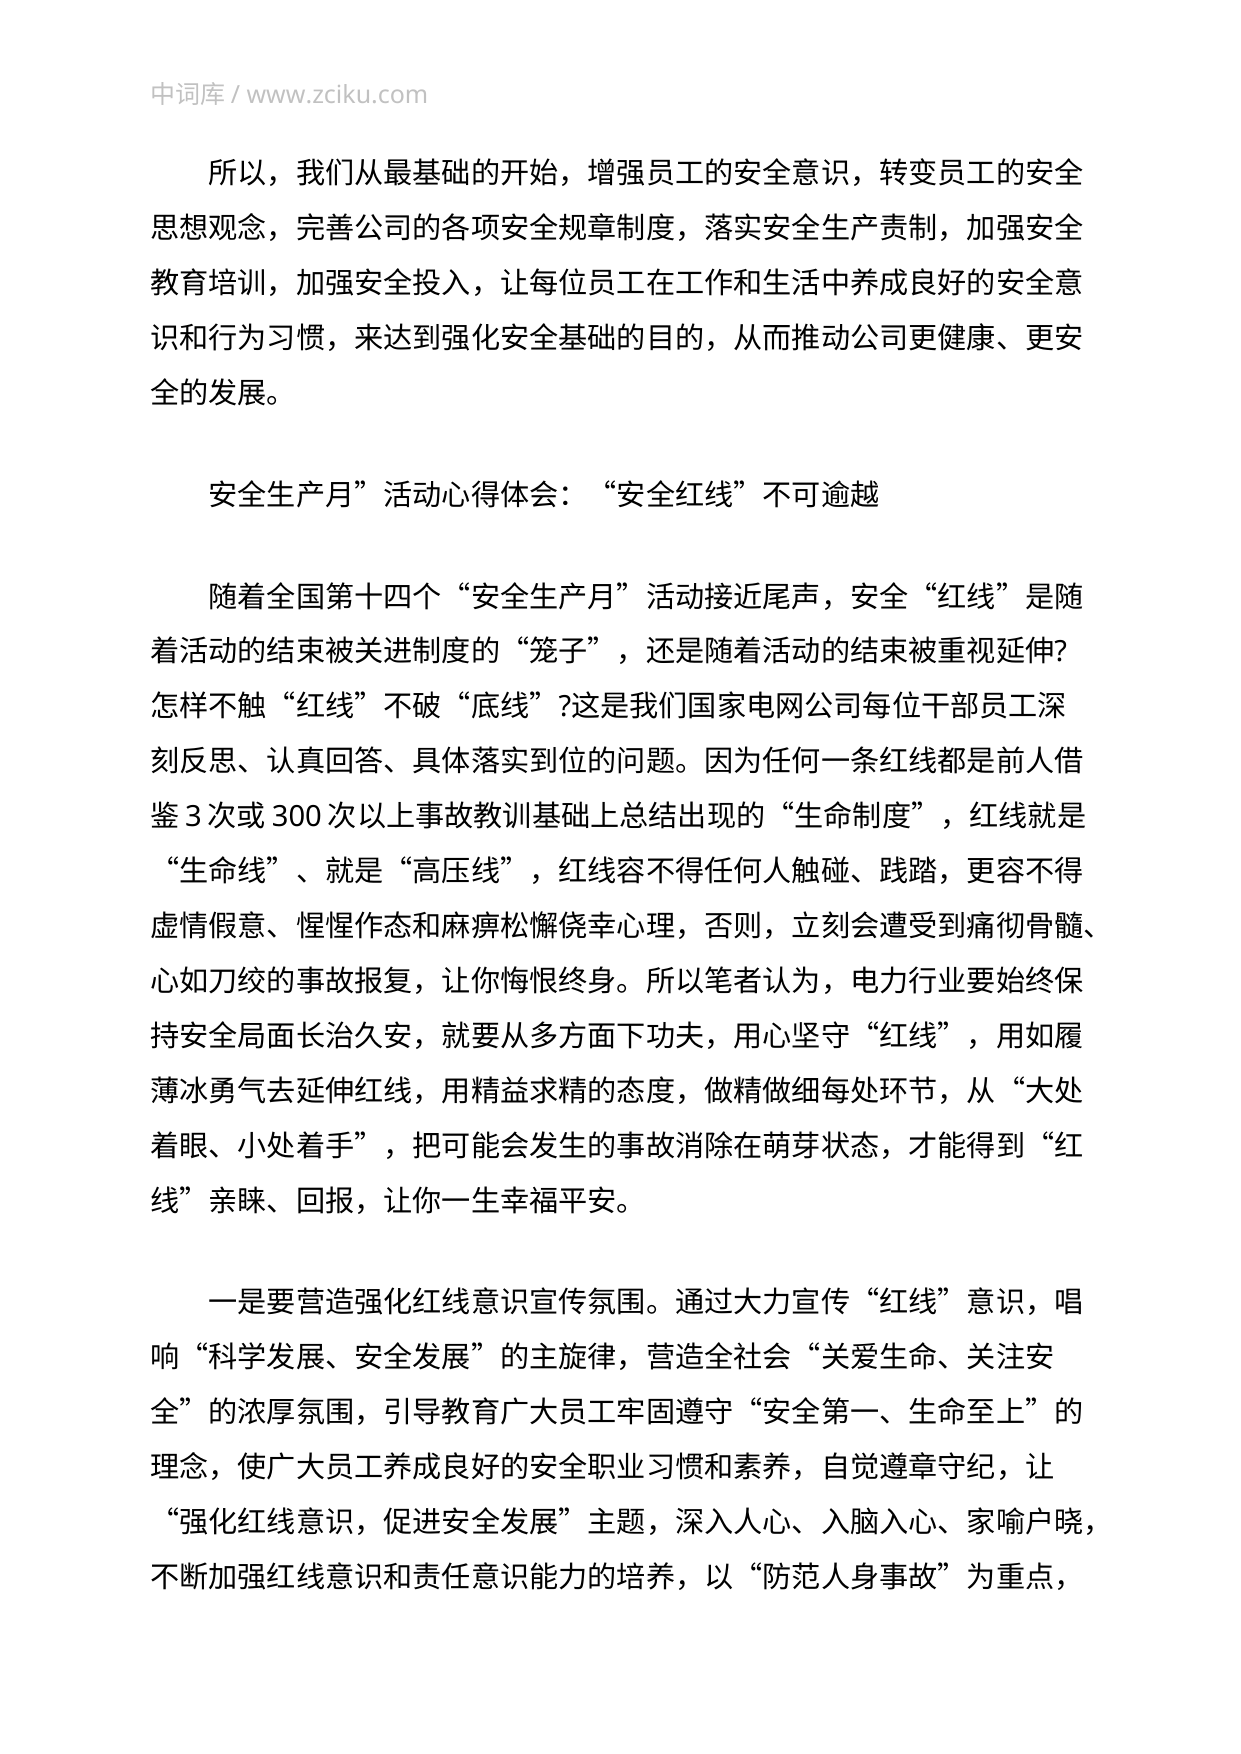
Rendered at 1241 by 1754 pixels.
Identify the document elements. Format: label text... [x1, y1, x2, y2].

text 安全生产月”活动心得体会：“安全红线”不可逾越 [150, 471, 1090, 514]
text 随着全国第十四个“安全生产月”活动接近尾声，安全“红线”是随着活动的结束被关进制度的“笼子”，还是随着活动的结束被重视延伸?怎样不触“红线”不破“底线”?这是我们国家电网公司每位干部员工深刻反思、认真回答、具体落实到位的问题。因为任何一条红线都是前人借鉴3次或300次以上事故教训基础上总结出现的“生命制度”，红线就是“生命线”、就是“高压线”，红线容不得任何人触碰、践踏，更容不得虚情假意、惺惺作态和麻痹松懈侥幸心理，否则，立刻会遭受到痛彻骨髓、心如刀绞的事故报复，让你悔恨终身。所以笔者认为，电力行业要始终保持安全局面长治久安，就要从多方面下功夫，用心坚守“红线”，用如履薄冰勇气去延伸红线，用精益求精的态度，做精做细每处环节，从“大处着眼、小处着手”，把可能会发生的事故消除在萌芽状态，才能得到“红线”亲睐、回报，让你一生幸福平安。 [150, 573, 1090, 1219]
text 所以，我们从最基础的开始，增强员工的安全意识，转变员工的安全思想观念，完善公司的各项安全规章制度，落实安全生产责制，加强安全教育培训，加强安全投入，让每位员工在工作和生活中养成良好的安全意识和行为习惯，来达到强化安全基础的目的，从而推动公司更健康、更安全的发展。 [150, 150, 1090, 412]
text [150, 1279, 1090, 1596]
